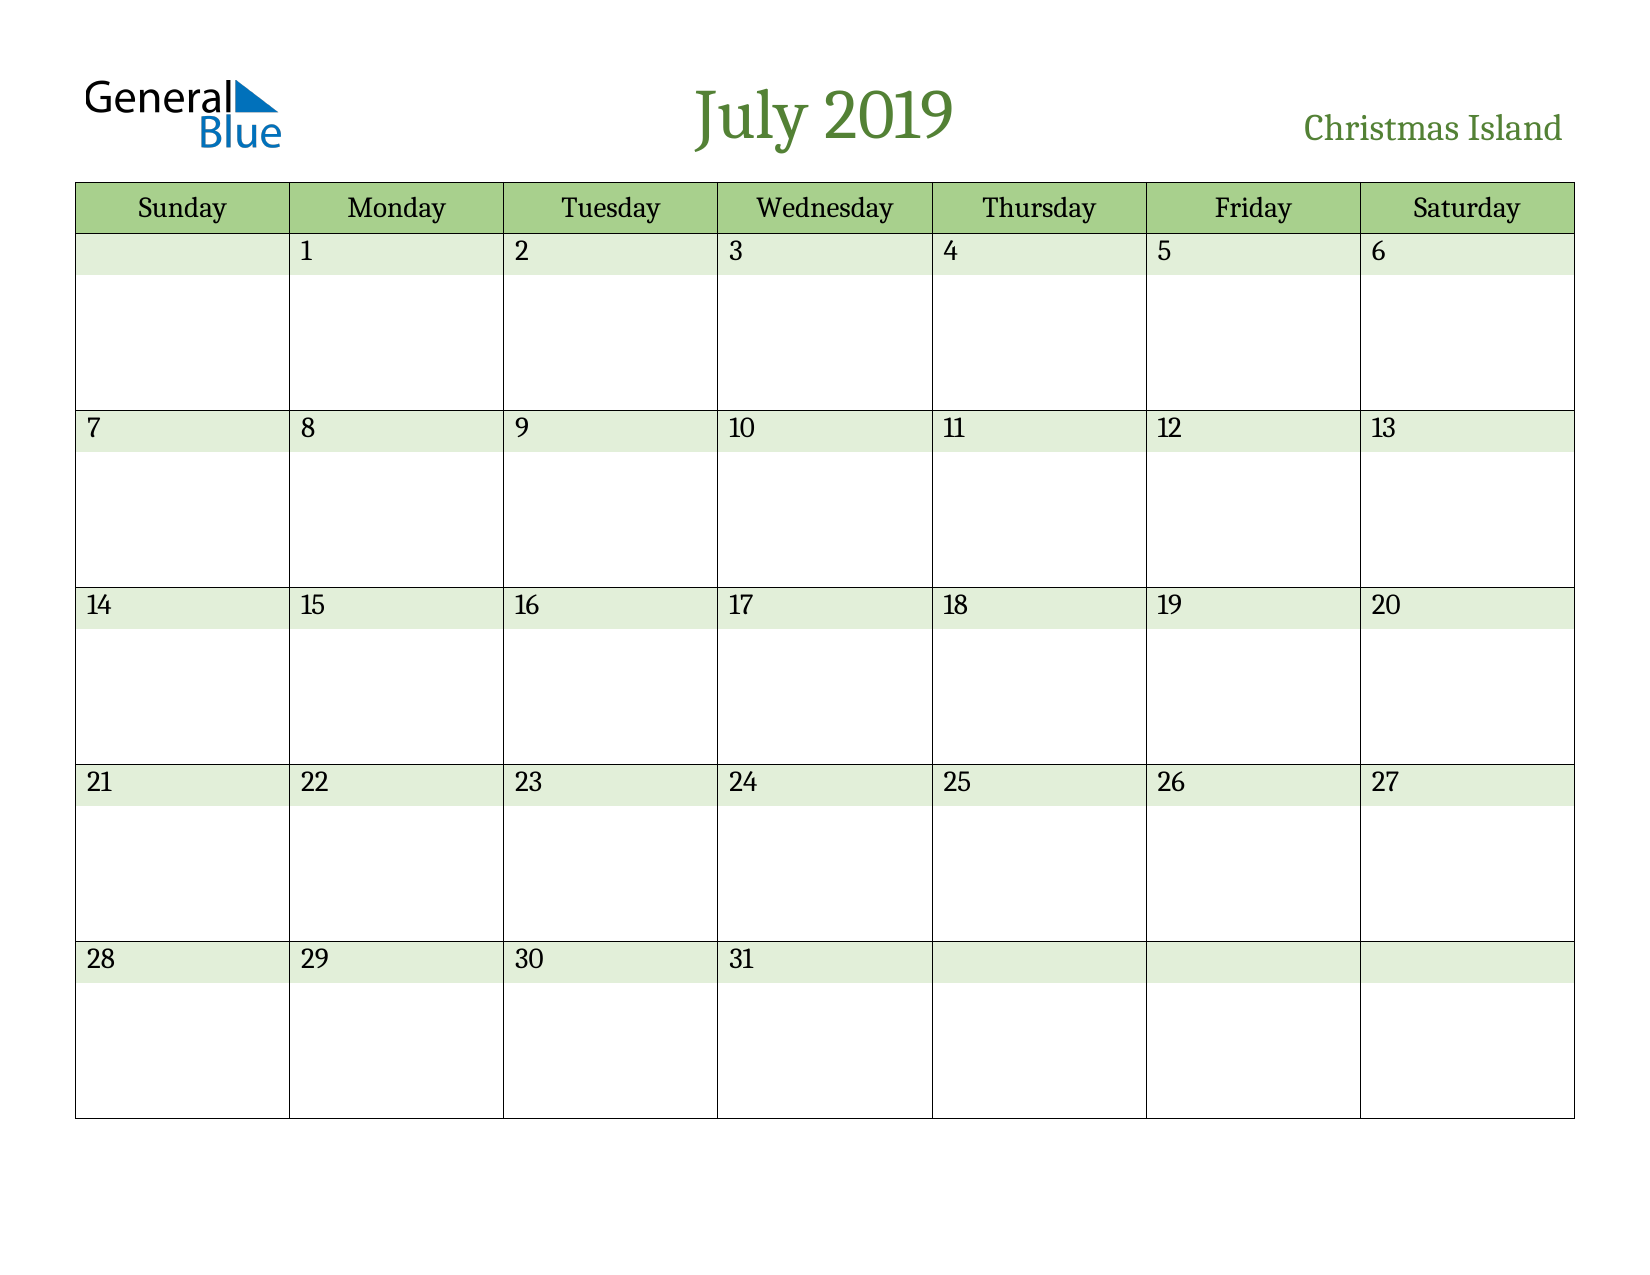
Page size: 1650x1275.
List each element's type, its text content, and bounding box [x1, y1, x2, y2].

table_cell 28 [76, 942, 289, 983]
table_cell Tuesday [504, 183, 717, 233]
table_cell [1147, 629, 1360, 764]
table_cell [1361, 942, 1574, 983]
table_cell [504, 629, 717, 764]
table_header July 2019 [504, 75, 1146, 182]
table_cell [718, 983, 932, 1118]
table_cell [718, 275, 932, 410]
table_header Christmas Island [1146, 75, 1574, 182]
table_cell [1361, 275, 1574, 410]
table_cell [718, 806, 932, 941]
table_cell Friday [1147, 183, 1360, 233]
table_cell [718, 629, 932, 764]
table_cell 27 [1361, 765, 1574, 806]
table_cell [290, 983, 503, 1118]
table_cell [76, 452, 289, 587]
table_cell 8 [290, 411, 503, 452]
table_cell [1147, 983, 1360, 1118]
table_cell 16 [504, 588, 717, 629]
table_cell 10 [718, 411, 932, 452]
table_cell Saturday [1361, 183, 1574, 233]
table_cell [504, 806, 717, 941]
table_cell 30 [504, 942, 717, 983]
table_cell 24 [718, 765, 932, 806]
table_cell 17 [718, 588, 932, 629]
table_cell [504, 983, 717, 1118]
table_cell [1147, 942, 1360, 983]
table_cell [504, 452, 717, 587]
table_cell Sunday [76, 183, 289, 233]
table_cell 25 [933, 765, 1146, 806]
table_cell 6 [1361, 234, 1574, 275]
table_cell [290, 275, 503, 410]
table_cell [933, 275, 1146, 410]
table_cell 13 [1361, 411, 1574, 452]
table_cell [1361, 806, 1574, 941]
table_cell 31 [718, 942, 932, 983]
table_cell [76, 629, 289, 764]
table_cell [933, 806, 1146, 941]
table_cell 9 [504, 411, 717, 452]
table_cell [1361, 452, 1574, 587]
table_cell [76, 234, 289, 275]
table_cell 14 [76, 588, 289, 629]
table_cell Thursday [933, 183, 1146, 233]
table_cell [1147, 275, 1360, 410]
table_header [76, 75, 503, 182]
table_cell [1147, 452, 1360, 587]
picture [86, 80, 281, 148]
table_cell 19 [1147, 588, 1360, 629]
table_cell 3 [718, 234, 932, 275]
table_cell [76, 983, 289, 1118]
table_cell 18 [933, 588, 1146, 629]
table_cell [933, 983, 1146, 1118]
table_cell Wednesday [718, 183, 932, 233]
table_cell 4 [933, 234, 1146, 275]
table_cell 29 [290, 942, 503, 983]
table_cell [933, 942, 1146, 983]
table_cell [1147, 806, 1360, 941]
table_cell [1361, 629, 1574, 764]
table_cell [504, 275, 717, 410]
table_cell 21 [76, 765, 289, 806]
table_cell 20 [1361, 588, 1574, 629]
table_cell [1361, 983, 1574, 1118]
table_cell Monday [290, 183, 503, 233]
table_cell [933, 452, 1146, 587]
table_cell [718, 452, 932, 587]
table_cell [76, 275, 289, 410]
table_cell 1 [290, 234, 503, 275]
table_cell [290, 452, 503, 587]
table_cell [290, 806, 503, 941]
table_cell 23 [504, 765, 717, 806]
table_cell 22 [290, 765, 503, 806]
table_cell 26 [1147, 765, 1360, 806]
table_cell 15 [290, 588, 503, 629]
table_cell 12 [1147, 411, 1360, 452]
table_cell 2 [504, 234, 717, 275]
table_cell [290, 629, 503, 764]
table_cell [933, 629, 1146, 764]
table_cell [76, 806, 289, 941]
table_cell 5 [1147, 234, 1360, 275]
table_cell 11 [933, 411, 1146, 452]
table_cell 7 [76, 411, 289, 452]
